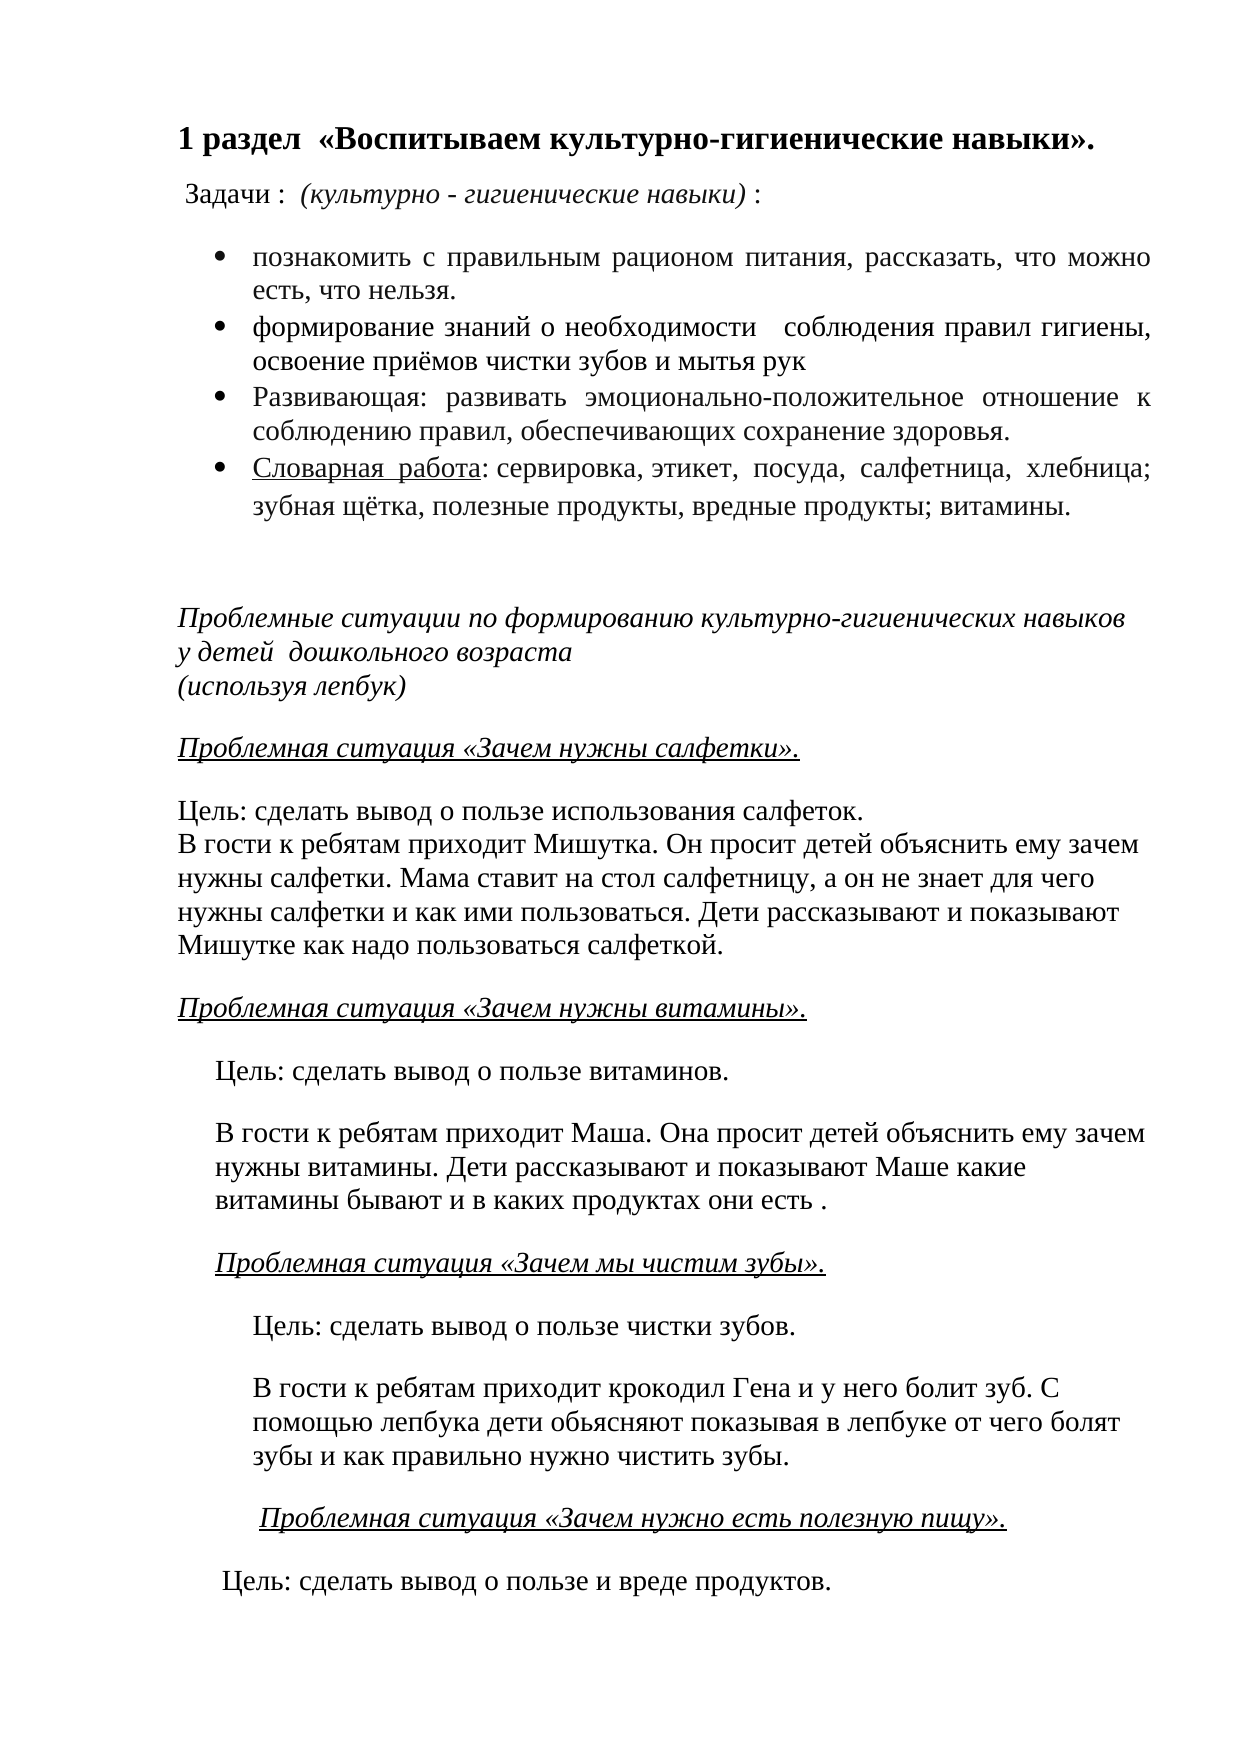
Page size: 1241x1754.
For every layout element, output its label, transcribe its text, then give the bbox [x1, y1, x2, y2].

list формирование знаний о необходимости соблюдения правил гигиены, освоение приёмов чистки зубов и мытья рук [215, 309, 1152, 376]
text Проблемные ситуации по формированию культурно-гигиенических навыков [177, 601, 1152, 634]
text 1 раздел «Воспитываем культурно-гигиенические навыки». [177, 118, 1152, 156]
text Задачи : (культурно - гигиенические навыки) : [177, 176, 1152, 210]
text В гости к ребятам приходит Маша. Она просит детей объяснить ему зачем нужны витамины. Дети рассказывают и показывают Маше какие витамины бывают и в каких продуктах они есть . [215, 1115, 1152, 1216]
text Проблемная ситуация «Зачем нужно есть полезную пищу». [259, 1500, 1152, 1534]
list познакомить с правильным рационом питания, рассказать, что можно есть, что нельзя. [215, 239, 1152, 306]
text Проблемная ситуация «Зачем мы чистим зубы». [215, 1245, 1152, 1279]
list Словарная работа: сервировка, этикет, посуда, салфетница, хлебница; зубная щётка, полезные продукты, вредные продукты; витамины. [215, 450, 1152, 522]
text Цель: сделать вывод о пользе витаминов. [215, 1053, 1152, 1086]
text Цель: сделать вывод о пользе и вреде продуктов. [222, 1563, 1152, 1597]
text Цель: сделать вывод о пользе использования салфеток. [177, 793, 1152, 827]
text (используя лепбук) [177, 668, 1152, 701]
list Развивающая: развивать эмоционально-положительное отношение к соблюдению правил, обеспечивающих сохранение здоровья. [215, 379, 1152, 447]
text Проблемная ситуация «Зачем нужны салфетки». [177, 730, 1152, 764]
text Цель: сделать вывод о пользе чистки зубов. [252, 1308, 1152, 1341]
text В гости к ребятам приходит крокодил Гена и у него болит зуб. С помощью лепбука дети обьясняют показывая в лепбуке от чего болят зубы и как правильно нужно чистить зубы. [252, 1371, 1152, 1471]
text Проблемная ситуация «Зачем нужны витамины». [177, 990, 1152, 1023]
text В гости к ребятам приходит Мишутка. Он просит детей объяснить ему зачем нужны салфетки. Мама ставит на стол салфетницу, а он не знает для чего нужны салфетки и как ими пользоваться. Дети рассказывают и показывают Мишутке как надо пользоваться салфеткой. [177, 827, 1152, 961]
text у детей дошкольного возраста [177, 634, 1152, 668]
